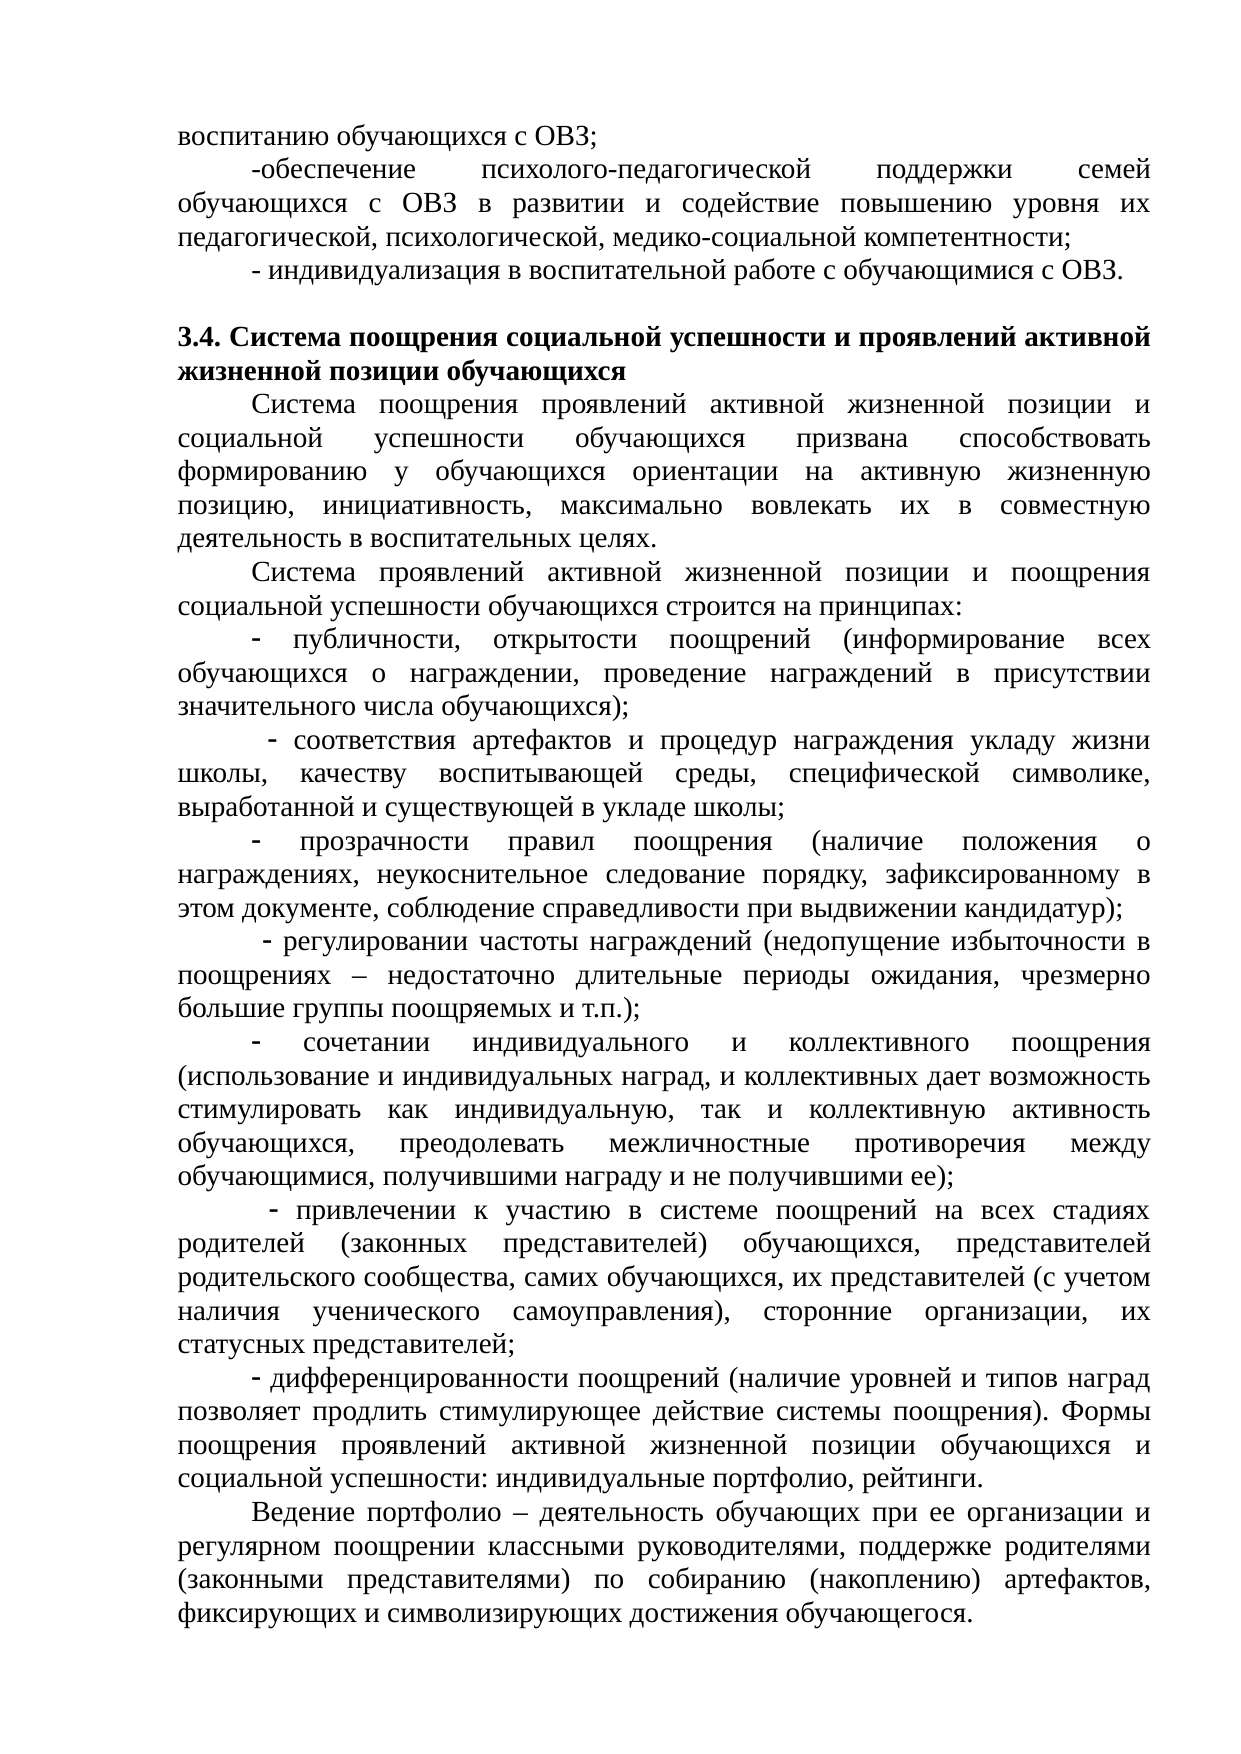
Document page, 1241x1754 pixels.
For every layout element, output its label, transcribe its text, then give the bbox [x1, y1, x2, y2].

text регулировании частоты награждений (недопущение избыточности в поощрениях – недостаточно длительные периоды ожидания, чрезмерно большие группы поощряемых и т.п.); [177, 923, 1152, 1024]
text соответствия артефактов и процедур награждения укладу жизни школы, качеству воспитывающей среды, специфической символике, выработанной и существующей в укладе школы; [177, 722, 1152, 823]
text 3.4. Система поощрения социальной успешности и проявлений активной жизненной позиции обучающихся [177, 319, 1152, 386]
text Система поощрения проявлений активной жизненной позиции и социальной успешности обучающихся призвана способствовать формированию у обучающихся ориентации на активную жизненную позицию, инициативность, максимально вовлекать их в совместную деятельность в воспитательных целях. [177, 386, 1152, 554]
text - индивидуализация в воспитательной работе с обучающимися с ОВЗ. [177, 252, 1152, 286]
text -обеспечение психолого-педагогической поддержки семей обучающихся с ОВЗ в развитии и содействие повышению уровня их педагогической, психологической, медико-социальной компетентности; [177, 152, 1152, 252]
text привлечении к участию в системе поощрений на всех стадиях родителей (законных представителей) обучающихся, представителей родительского сообщества, самих обучающихся, их представителей (с учетом наличия ученического самоуправления), сторонние организации, их статусных представителей; [177, 1192, 1152, 1360]
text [177, 118, 1152, 152]
text Ведение портфолио – деятельность обучающих при ее организации и регулярном поощрении классными руководителями, поддержке родителями (законными представителями) по собиранию (накоплению) артефактов, фиксирующих и символизирующих достижения обучающегося. [177, 1494, 1152, 1628]
text публичности, открытости поощрений (информирование всех обучающихся о награждении, проведение награждений в присутствии значительного числа обучающихся); [177, 621, 1152, 722]
text прозрачности правил поощрения (наличие положения о награждениях, неукоснительное следование порядку, зафиксированному в этом документе, соблюдение справедливости при выдвижении кандидатур); [177, 823, 1152, 923]
text Система проявлений активной жизненной позиции и поощрения социальной успешности обучающихся строится на принципах: [177, 554, 1152, 621]
text дифференцированности поощрений (наличие уровней и типов наград позволяет продлить стимулирующее действие системы поощрения). Формы поощрения проявлений активной жизненной позиции обучающихся и социальной успешности: индивидуальные портфолио, рейтинги. [177, 1360, 1152, 1494]
text сочетании индивидуального и коллективного поощрения (использование и индивидуальных наград, и коллективных дает возможность стимулировать как индивидуальную, так и коллективную активность обучающихся, преодолевать межличностные противоречия между обучающимися, получившими награду и не получившими ее); [177, 1024, 1152, 1192]
